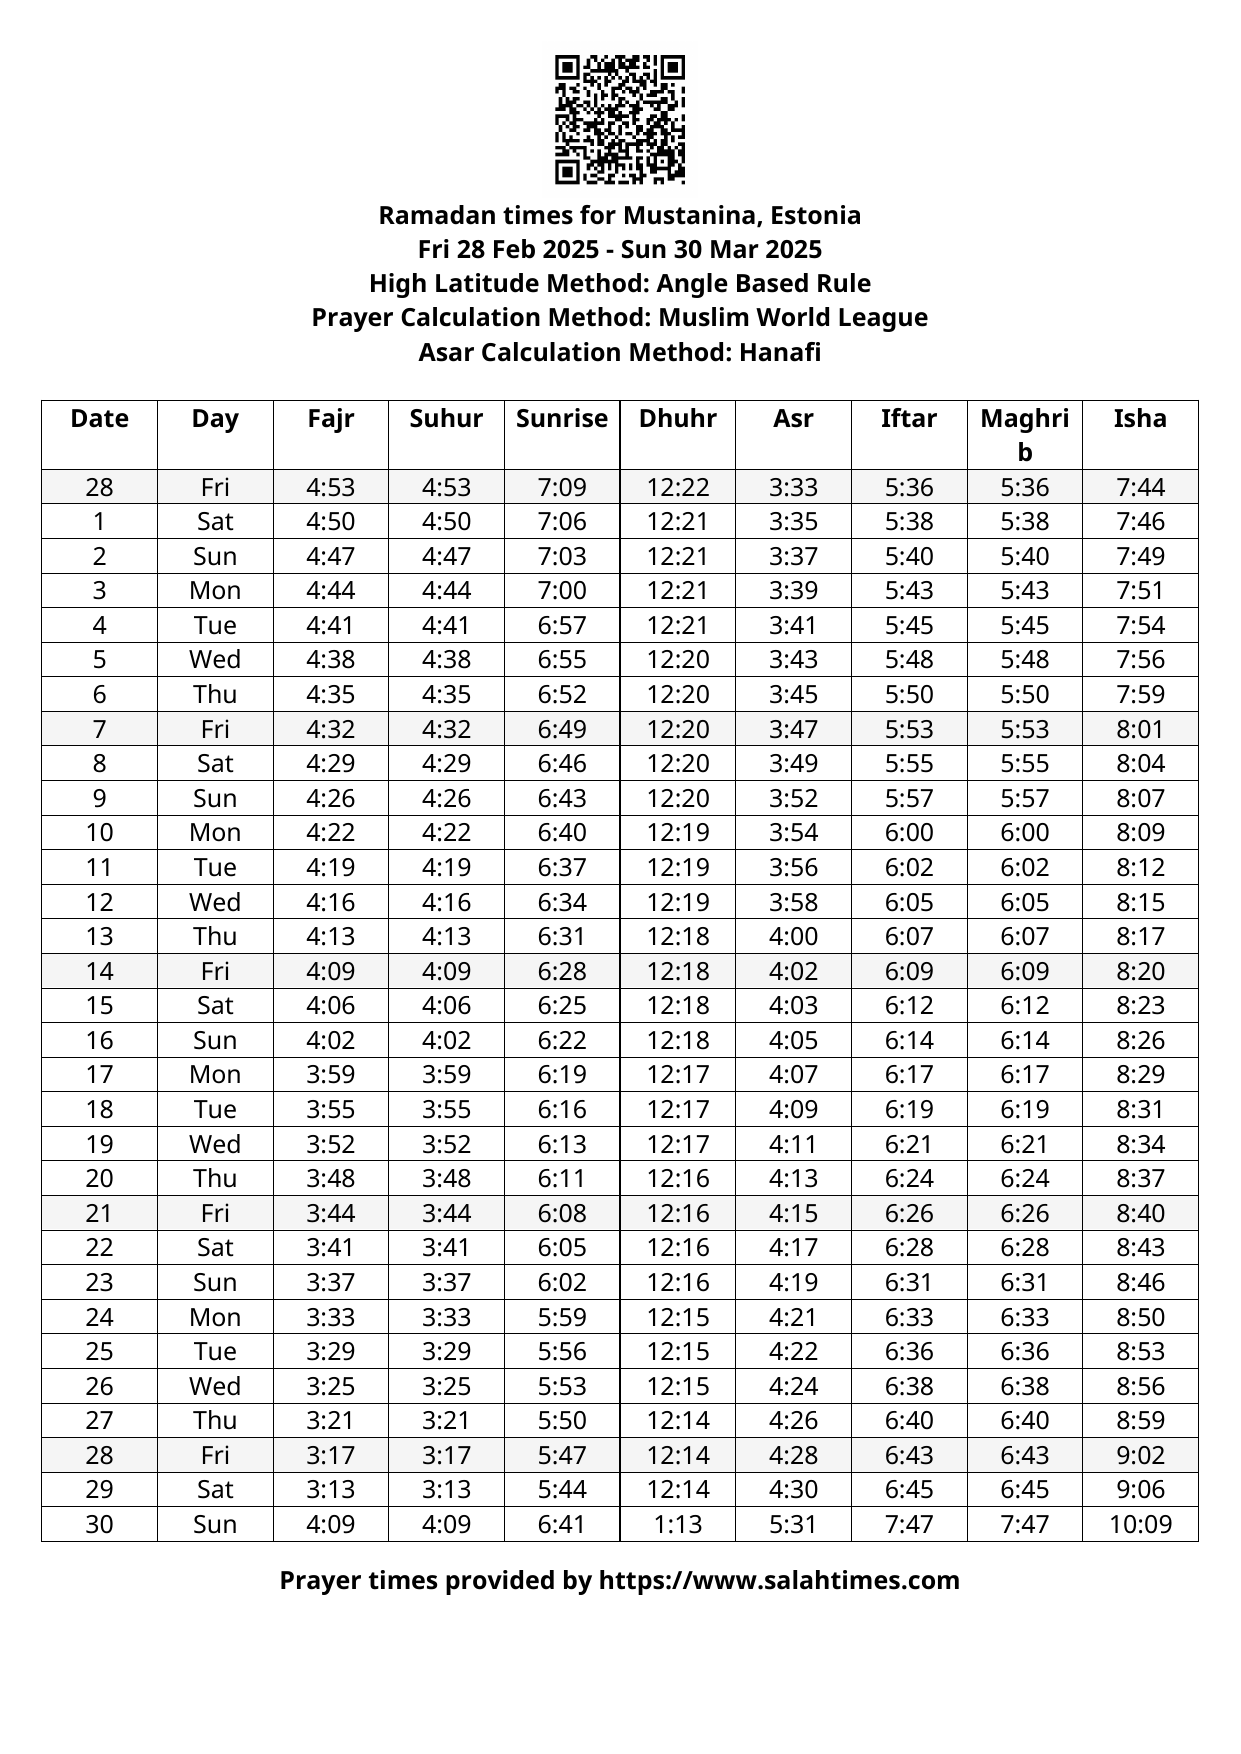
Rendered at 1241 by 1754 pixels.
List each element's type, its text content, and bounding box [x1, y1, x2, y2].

table_cell 8:53 [1083, 1334, 1198, 1368]
table_cell 4:19 [389, 850, 504, 884]
table_cell 3:55 [389, 1092, 504, 1126]
table_cell Wed [158, 1127, 273, 1160]
table_cell 3:52 [274, 1127, 388, 1160]
table_cell 6:31 [852, 1265, 967, 1299]
text Fri 28 Feb 2025 - Sun 30 Mar 2025 [42, 232, 1198, 266]
table_cell Mon [158, 1300, 273, 1333]
table_cell 3:33 [389, 1300, 504, 1333]
table_cell Thu [158, 677, 273, 711]
table_cell Wed [158, 643, 273, 676]
table_cell 12:17 [621, 1092, 735, 1126]
table_cell 6:00 [968, 816, 1082, 849]
table_cell 6:52 [505, 677, 619, 711]
table_cell 12:21 [621, 504, 735, 538]
table_cell 6:16 [505, 1092, 619, 1126]
table_cell 5:53 [505, 1369, 619, 1402]
table_cell 6:41 [505, 1507, 619, 1541]
table_cell 7:46 [1083, 504, 1198, 538]
table_cell 10 [42, 816, 157, 849]
table_cell 4:26 [389, 781, 504, 814]
table_cell 5:38 [968, 504, 1082, 538]
table_cell Sat [158, 1473, 273, 1506]
table_cell 3:48 [389, 1161, 504, 1195]
table_cell 3:44 [389, 1196, 504, 1229]
table_cell 7:47 [968, 1507, 1082, 1541]
table_cell 6:31 [968, 1265, 1082, 1299]
table_cell 7:09 [505, 470, 619, 503]
text Prayer Calculation Method: Muslim World League [42, 300, 1198, 334]
table_cell Fri [158, 470, 273, 503]
table_cell 8:01 [1083, 712, 1198, 745]
table_cell 3:37 [389, 1265, 504, 1299]
table_cell 6:45 [852, 1473, 967, 1506]
table_cell 6:19 [968, 1092, 1082, 1126]
table_cell 5:43 [968, 574, 1082, 607]
table_cell 3:37 [736, 539, 851, 572]
table_cell 6:28 [852, 1231, 967, 1264]
table_cell 5:50 [968, 677, 1082, 711]
table_cell 4:16 [274, 885, 388, 918]
table_cell Tue [158, 1092, 273, 1126]
table_cell 6:08 [505, 1196, 619, 1229]
table_cell 4:38 [389, 643, 504, 676]
table_cell 8:29 [1083, 1058, 1198, 1091]
table_cell 12:15 [621, 1334, 735, 1368]
table_cell 4:02 [736, 954, 851, 987]
table_cell 25 [42, 1334, 157, 1368]
table_cell 7:03 [505, 539, 619, 572]
table_cell 4:26 [736, 1404, 851, 1437]
table_cell 6:26 [968, 1196, 1082, 1229]
table_cell 5:50 [505, 1404, 619, 1437]
table_cell 3:59 [274, 1058, 388, 1091]
table_cell 6:14 [968, 1023, 1082, 1057]
table_cell Sat [158, 989, 273, 1022]
table_cell 5:36 [852, 470, 967, 503]
table_cell 6:05 [852, 885, 967, 918]
table_cell 3:37 [274, 1265, 388, 1299]
table_cell 8:15 [1083, 885, 1198, 918]
table_header Iftar [852, 401, 967, 469]
text Asar Calculation Method: Hanafi [42, 334, 1198, 368]
table_cell 7:47 [852, 1507, 967, 1541]
table_cell 4:30 [736, 1473, 851, 1506]
table_cell 13 [42, 919, 157, 953]
table_cell 12 [42, 885, 157, 918]
table_cell Tue [158, 850, 273, 884]
table_cell 4:00 [736, 919, 851, 953]
table_cell 27 [42, 1404, 157, 1437]
table_cell 4:09 [274, 1507, 388, 1541]
table_cell 12:14 [621, 1438, 735, 1472]
table_cell 6:43 [505, 781, 619, 814]
table_cell 3:13 [274, 1473, 388, 1506]
table_cell 4:13 [736, 1161, 851, 1195]
table_cell 12:16 [621, 1231, 735, 1264]
table_cell 4:41 [274, 608, 388, 642]
table_cell 20 [42, 1161, 157, 1195]
table_cell 6:17 [852, 1058, 967, 1091]
table_cell 5:50 [852, 677, 967, 711]
table_cell Thu [158, 1404, 273, 1437]
table_cell 6:19 [505, 1058, 619, 1091]
table_cell 6:21 [852, 1127, 967, 1160]
table_cell 5:45 [968, 608, 1082, 642]
table_cell Fri [158, 1438, 273, 1472]
table_cell 4:22 [389, 816, 504, 849]
table_cell 5:44 [505, 1473, 619, 1506]
table_header Date [42, 401, 157, 469]
table_cell 3:48 [274, 1161, 388, 1195]
table_cell 14 [42, 954, 157, 987]
table_cell 4:09 [274, 954, 388, 987]
table_cell 12:18 [621, 954, 735, 987]
table_cell 6:38 [968, 1369, 1082, 1402]
table_cell 12:22 [621, 470, 735, 503]
table_cell 6:43 [852, 1438, 967, 1472]
table_cell 29 [42, 1473, 157, 1506]
text Ramadan times for Mustanina, Estonia [42, 198, 1198, 232]
table_cell 8:17 [1083, 919, 1198, 953]
table_cell 3:39 [736, 574, 851, 607]
table_cell 4:28 [736, 1438, 851, 1472]
table_cell Sun [158, 1507, 273, 1541]
table_cell 6:17 [968, 1058, 1082, 1091]
table_cell 6 [42, 677, 157, 711]
table_cell 6:37 [505, 850, 619, 884]
table_cell 12:21 [621, 574, 735, 607]
table_cell 12:21 [621, 539, 735, 572]
table_cell Sat [158, 746, 273, 780]
table_cell 4:24 [736, 1369, 851, 1402]
table_cell 6:07 [968, 919, 1082, 953]
table_cell 30 [42, 1507, 157, 1541]
table_cell 6:45 [968, 1473, 1082, 1506]
table_cell 7:51 [1083, 574, 1198, 607]
table_cell 4:38 [274, 643, 388, 676]
table_cell 7:49 [1083, 539, 1198, 572]
table_cell 12:18 [621, 1023, 735, 1057]
table_cell 6:19 [852, 1092, 967, 1126]
table_cell 6:28 [968, 1231, 1082, 1264]
table_cell 5:40 [968, 539, 1082, 572]
table_header Suhur [389, 401, 504, 469]
table_cell 4:19 [736, 1265, 851, 1299]
table_cell Fri [158, 1196, 273, 1229]
table_cell 5:31 [736, 1507, 851, 1541]
table_cell 7:54 [1083, 608, 1198, 642]
table_cell 4:09 [736, 1092, 851, 1126]
table_cell 8:12 [1083, 850, 1198, 884]
table_cell 5:47 [505, 1438, 619, 1472]
table_cell 4:53 [389, 470, 504, 503]
table_cell 19 [42, 1127, 157, 1160]
table_cell Sun [158, 1023, 273, 1057]
table_cell 12:14 [621, 1473, 735, 1506]
table_cell 12:16 [621, 1161, 735, 1195]
table_cell 3:58 [736, 885, 851, 918]
table_cell 6:05 [505, 1231, 619, 1264]
table_cell 4:13 [389, 919, 504, 953]
table_cell 4:05 [736, 1023, 851, 1057]
table_cell 3:47 [736, 712, 851, 745]
table_cell 3:29 [274, 1334, 388, 1368]
table_cell 6:34 [505, 885, 619, 918]
table_cell 6:36 [852, 1334, 967, 1368]
table_cell 3:45 [736, 677, 851, 711]
table_cell 12:17 [621, 1127, 735, 1160]
table_cell 6:12 [852, 989, 967, 1022]
table_cell 3:55 [274, 1092, 388, 1126]
table_cell 12:19 [621, 816, 735, 849]
table_cell 4:11 [736, 1127, 851, 1160]
table_cell 4:47 [389, 539, 504, 572]
table_cell 2 [42, 539, 157, 572]
table_cell 3 [42, 574, 157, 607]
table_cell 3:17 [389, 1438, 504, 1472]
table_cell 3:29 [389, 1334, 504, 1368]
table_cell 4:50 [389, 504, 504, 538]
table_cell 6:11 [505, 1161, 619, 1195]
table_cell 4:06 [389, 989, 504, 1022]
table_header Maghrib [968, 401, 1082, 469]
table_cell 4:15 [736, 1196, 851, 1229]
table_cell 4:06 [274, 989, 388, 1022]
table_cell 6:22 [505, 1023, 619, 1057]
table_cell 3:21 [389, 1404, 504, 1437]
table_cell 4:41 [389, 608, 504, 642]
table_cell 5:48 [852, 643, 967, 676]
table_cell 8:07 [1083, 781, 1198, 814]
table_cell 4:35 [389, 677, 504, 711]
table_cell 6:40 [852, 1404, 967, 1437]
table_cell 3:41 [736, 608, 851, 642]
table_cell 23 [42, 1265, 157, 1299]
table_cell 6:33 [968, 1300, 1082, 1333]
table_cell Thu [158, 1161, 273, 1195]
table_cell 8:20 [1083, 954, 1198, 987]
table_cell Mon [158, 574, 273, 607]
table_cell 6:55 [505, 643, 619, 676]
table_header Dhuhr [621, 401, 735, 469]
table_cell 4:35 [274, 677, 388, 711]
table_cell 22 [42, 1231, 157, 1264]
table_cell Sun [158, 539, 273, 572]
table_cell 12:20 [621, 677, 735, 711]
table_cell Mon [158, 1058, 273, 1091]
table_cell 6:24 [852, 1161, 967, 1195]
table_cell 4:09 [389, 954, 504, 987]
table_cell 16 [42, 1023, 157, 1057]
table_cell 12:14 [621, 1404, 735, 1437]
table_cell 18 [42, 1092, 157, 1126]
table_cell Sun [158, 1265, 273, 1299]
table_cell 6:33 [852, 1300, 967, 1333]
table_cell Tue [158, 1334, 273, 1368]
table_cell 6:25 [505, 989, 619, 1022]
table_cell 4:09 [389, 1507, 504, 1541]
table_cell Wed [158, 885, 273, 918]
table_cell 6:49 [505, 712, 619, 745]
table_cell 4:16 [389, 885, 504, 918]
table_cell 5:59 [505, 1300, 619, 1333]
table_cell 3:43 [736, 643, 851, 676]
table_cell 8:40 [1083, 1196, 1198, 1229]
table_cell Sun [158, 781, 273, 814]
table_cell 12:18 [621, 919, 735, 953]
table_cell 3:41 [274, 1231, 388, 1264]
table_cell Mon [158, 816, 273, 849]
table_cell 7:44 [1083, 470, 1198, 503]
table_cell 4:17 [736, 1231, 851, 1264]
table_cell 6:09 [852, 954, 967, 987]
table_cell 3:56 [736, 850, 851, 884]
table_cell 4:13 [274, 919, 388, 953]
table_cell 5:55 [968, 746, 1082, 780]
table_cell 6:40 [505, 816, 619, 849]
table_cell 12:20 [621, 781, 735, 814]
table_cell 6:13 [505, 1127, 619, 1160]
table_cell 12:20 [621, 643, 735, 676]
table_cell 6:02 [505, 1265, 619, 1299]
table_cell 8:43 [1083, 1231, 1198, 1264]
table_cell Tue [158, 608, 273, 642]
table_cell 3:59 [389, 1058, 504, 1091]
table_cell 7:56 [1083, 643, 1198, 676]
table_cell 21 [42, 1196, 157, 1229]
table_cell 5:45 [852, 608, 967, 642]
table_cell 6:31 [505, 919, 619, 953]
table_cell 3:41 [389, 1231, 504, 1264]
table_cell 24 [42, 1300, 157, 1333]
table_cell 1:13 [621, 1507, 735, 1541]
table_cell 9:02 [1083, 1438, 1198, 1472]
table_cell 6:57 [505, 608, 619, 642]
table_cell 12:18 [621, 989, 735, 1022]
table_header Isha [1083, 401, 1198, 469]
table_cell 6:43 [968, 1438, 1082, 1472]
table_cell 12:20 [621, 712, 735, 745]
table_cell Thu [158, 919, 273, 953]
table_cell 12:19 [621, 850, 735, 884]
table_cell 5:43 [852, 574, 967, 607]
table_cell 3:25 [274, 1369, 388, 1402]
table_cell 10:09 [1083, 1507, 1198, 1541]
table_cell 4:44 [274, 574, 388, 607]
table_cell 8:37 [1083, 1161, 1198, 1195]
table_cell 3:49 [736, 746, 851, 780]
table_cell 5:55 [852, 746, 967, 780]
table_header Day [158, 401, 273, 469]
table_cell 7:59 [1083, 677, 1198, 711]
table_cell 8:09 [1083, 816, 1198, 849]
table_cell 1 [42, 504, 157, 538]
table_header Asr [736, 401, 851, 469]
table_cell 5:53 [968, 712, 1082, 745]
table_cell 7 [42, 712, 157, 745]
text High Latitude Method: Angle Based Rule [42, 266, 1198, 300]
table_cell 8 [42, 746, 157, 780]
table_cell 6:24 [968, 1161, 1082, 1195]
table_cell 5:53 [852, 712, 967, 745]
table_cell 3:44 [274, 1196, 388, 1229]
table_cell 5:38 [852, 504, 967, 538]
table_cell 3:17 [274, 1438, 388, 1472]
table_cell 4:47 [274, 539, 388, 572]
table_cell 4:44 [389, 574, 504, 607]
table_cell Wed [158, 1369, 273, 1402]
table_cell 9:06 [1083, 1473, 1198, 1506]
table_cell 12:16 [621, 1265, 735, 1299]
table_cell 6:38 [852, 1369, 967, 1402]
table_cell 3:54 [736, 816, 851, 849]
table_cell 8:26 [1083, 1023, 1198, 1057]
table_cell 5:40 [852, 539, 967, 572]
table_cell 12:21 [621, 608, 735, 642]
table_cell 6:28 [505, 954, 619, 987]
picture [542, 41, 699, 198]
table_cell 3:52 [389, 1127, 504, 1160]
table_cell 9 [42, 781, 157, 814]
table_cell 4:07 [736, 1058, 851, 1091]
table_cell 4:22 [274, 816, 388, 849]
table_cell 4:29 [389, 746, 504, 780]
table_cell 6:26 [852, 1196, 967, 1229]
table_cell 28 [42, 470, 157, 503]
table_header Sunrise [505, 401, 619, 469]
table_cell 6:02 [852, 850, 967, 884]
table_cell 12:17 [621, 1058, 735, 1091]
table_cell 12:15 [621, 1369, 735, 1402]
table_header Fajr [274, 401, 388, 469]
table_cell 6:07 [852, 919, 967, 953]
table_cell 3:21 [274, 1404, 388, 1437]
table_cell 8:46 [1083, 1265, 1198, 1299]
table_cell 4:32 [389, 712, 504, 745]
table_cell Fri [158, 954, 273, 987]
table_cell 5:48 [968, 643, 1082, 676]
table_cell 5 [42, 643, 157, 676]
table_cell 8:56 [1083, 1369, 1198, 1402]
table_cell 5:57 [968, 781, 1082, 814]
table_cell 8:23 [1083, 989, 1198, 1022]
table_cell 4:53 [274, 470, 388, 503]
table_cell 4:22 [736, 1334, 851, 1368]
table_cell 4 [42, 608, 157, 642]
table_cell 6:46 [505, 746, 619, 780]
table_cell 8:04 [1083, 746, 1198, 780]
table_cell 6:36 [968, 1334, 1082, 1368]
text Prayer times provided by https://www.salahtimes.com [42, 1563, 1198, 1597]
table_cell 4:32 [274, 712, 388, 745]
table_cell 4:19 [274, 850, 388, 884]
table_cell 4:02 [274, 1023, 388, 1057]
table_cell 6:05 [968, 885, 1082, 918]
table_cell 6:40 [968, 1404, 1082, 1437]
table_cell 8:59 [1083, 1404, 1198, 1437]
table_cell 4:03 [736, 989, 851, 1022]
table_cell 8:34 [1083, 1127, 1198, 1160]
table_cell 15 [42, 989, 157, 1022]
table_cell 8:31 [1083, 1092, 1198, 1126]
table_cell Sat [158, 504, 273, 538]
table_cell 6:14 [852, 1023, 967, 1057]
table_cell 17 [42, 1058, 157, 1091]
table_cell 4:29 [274, 746, 388, 780]
table_cell 12:19 [621, 885, 735, 918]
table_cell 3:33 [274, 1300, 388, 1333]
table_cell 6:21 [968, 1127, 1082, 1160]
table_cell 3:35 [736, 504, 851, 538]
table_cell 3:25 [389, 1369, 504, 1402]
table_cell 4:02 [389, 1023, 504, 1057]
table_cell Sat [158, 1231, 273, 1264]
table_cell 4:26 [274, 781, 388, 814]
table_cell 11 [42, 850, 157, 884]
table_cell 6:00 [852, 816, 967, 849]
table_cell 8:50 [1083, 1300, 1198, 1333]
table_cell 6:12 [968, 989, 1082, 1022]
table_cell 6:09 [968, 954, 1082, 987]
table_cell 28 [42, 1438, 157, 1472]
table_cell 4:21 [736, 1300, 851, 1333]
table_cell 5:56 [505, 1334, 619, 1368]
table_cell 6:02 [968, 850, 1082, 884]
table_cell 3:13 [389, 1473, 504, 1506]
table_cell 5:57 [852, 781, 967, 814]
table_cell 7:06 [505, 504, 619, 538]
table_cell 5:36 [968, 470, 1082, 503]
table_cell 12:16 [621, 1196, 735, 1229]
table_cell 12:15 [621, 1300, 735, 1333]
table_cell 3:33 [736, 470, 851, 503]
table_cell 12:20 [621, 746, 735, 780]
table_cell 26 [42, 1369, 157, 1402]
table_cell 7:00 [505, 574, 619, 607]
table_cell 4:50 [274, 504, 388, 538]
table_cell 3:52 [736, 781, 851, 814]
table_cell Fri [158, 712, 273, 745]
